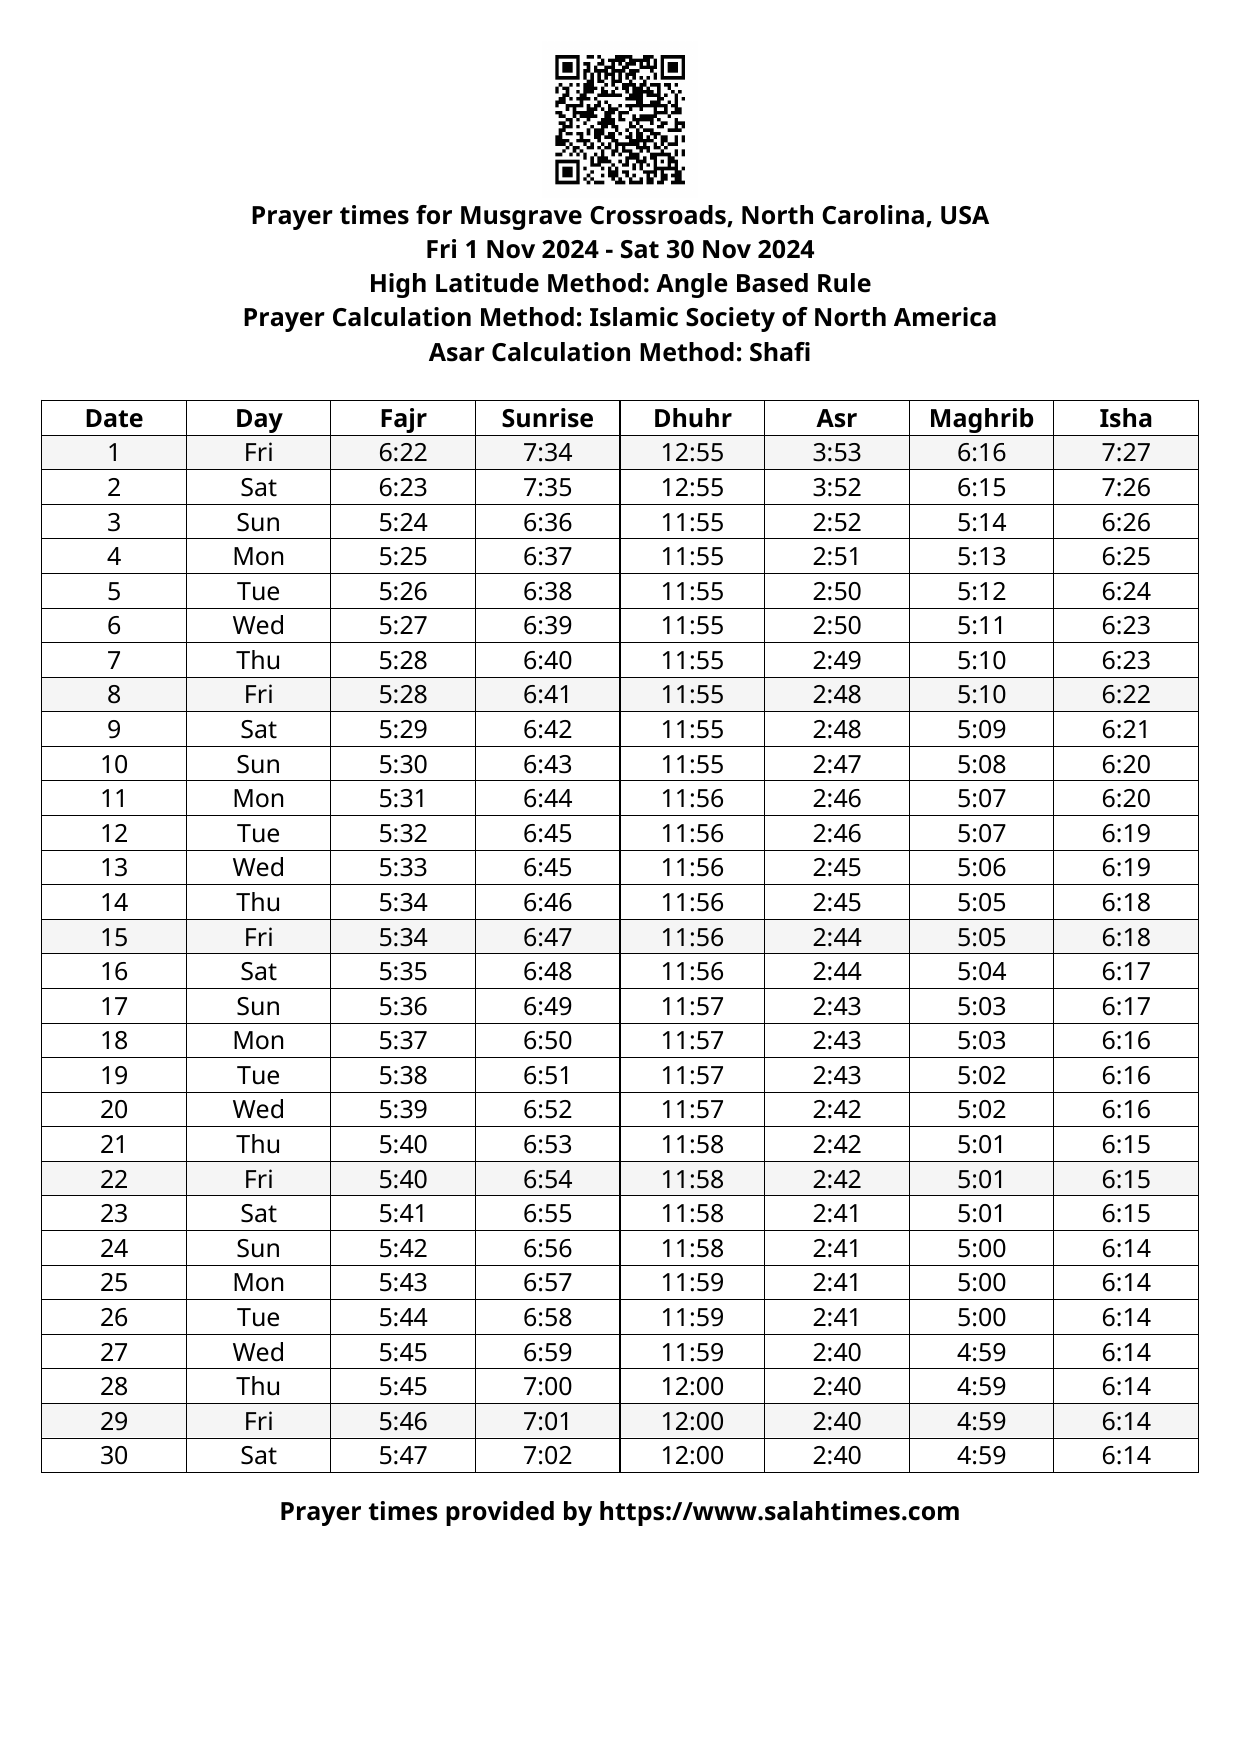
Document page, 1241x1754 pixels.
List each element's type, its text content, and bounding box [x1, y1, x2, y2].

table_cell 12:00 [621, 1369, 764, 1403]
table_cell Fri [187, 920, 330, 953]
text Asar Calculation Method: Shafi [42, 334, 1198, 368]
table_cell Sat [187, 470, 330, 504]
table_cell 12:55 [621, 470, 764, 504]
table_cell 11:57 [621, 1024, 764, 1057]
table_cell 23 [42, 1196, 186, 1230]
table_cell Fri [187, 1162, 330, 1195]
table_cell 2:46 [765, 816, 909, 849]
table_cell 12:00 [621, 1439, 764, 1472]
table_cell 5:01 [910, 1162, 1053, 1195]
table_header Date [42, 401, 186, 434]
table_cell 2:47 [765, 747, 909, 780]
table_cell 6:38 [476, 574, 619, 607]
table_cell Thu [187, 1369, 330, 1403]
table_cell 6:43 [476, 747, 619, 780]
table_cell 6:23 [1054, 609, 1198, 642]
table_cell 5:07 [910, 781, 1053, 815]
table_cell 4:59 [910, 1439, 1053, 1472]
table_cell 2:50 [765, 609, 909, 642]
table_cell 6:15 [1054, 1162, 1198, 1195]
table_cell 3 [42, 505, 186, 538]
table_cell 6:14 [1054, 1231, 1198, 1264]
table_cell 6:15 [1054, 1196, 1198, 1230]
table_cell 6:14 [1054, 1335, 1198, 1368]
table_cell 2:43 [765, 989, 909, 1022]
table_cell 5:02 [910, 1058, 1053, 1092]
table_cell 5:40 [331, 1127, 475, 1161]
table_cell 5:39 [331, 1093, 475, 1126]
table_cell 5:28 [331, 678, 475, 711]
table_cell 6:41 [476, 678, 619, 711]
table_cell 6:14 [1054, 1266, 1198, 1299]
table_cell 5:07 [910, 816, 1053, 849]
table_cell 6:39 [476, 609, 619, 642]
table_cell 6:16 [1054, 1093, 1198, 1126]
table_cell 5:06 [910, 851, 1053, 884]
table_cell 5:00 [910, 1231, 1053, 1264]
table_cell 5:45 [331, 1335, 475, 1368]
table_cell 5:28 [331, 643, 475, 677]
table_cell Mon [187, 1024, 330, 1057]
table_cell 6:26 [1054, 505, 1198, 538]
table_cell 2:51 [765, 539, 909, 573]
table_cell 2:52 [765, 505, 909, 538]
table_cell 11:58 [621, 1196, 764, 1230]
table_cell 4:59 [910, 1335, 1053, 1368]
table_cell 6:57 [476, 1266, 619, 1299]
table_cell 11:58 [621, 1231, 764, 1264]
table_cell Thu [187, 885, 330, 919]
table_cell 6:37 [476, 539, 619, 573]
table_cell 13 [42, 851, 186, 884]
table_cell Wed [187, 1335, 330, 1368]
table_cell 2:40 [765, 1404, 909, 1437]
table_cell Wed [187, 609, 330, 642]
table_cell 5:38 [331, 1058, 475, 1092]
table_cell 6:36 [476, 505, 619, 538]
table_cell 5:36 [331, 989, 475, 1022]
table_header Dhuhr [621, 401, 764, 434]
table_cell 6:53 [476, 1127, 619, 1161]
text Prayer times for Musgrave Crossroads, North Carolina, USA [42, 198, 1198, 232]
table_cell 5:14 [910, 505, 1053, 538]
table_cell 5:47 [331, 1439, 475, 1472]
table_cell 11:56 [621, 920, 764, 953]
table_cell Sat [187, 712, 330, 746]
table_cell 6:20 [1054, 781, 1198, 815]
table_cell 6:23 [1054, 643, 1198, 677]
table_cell 6:16 [1054, 1058, 1198, 1092]
table_cell 6:47 [476, 920, 619, 953]
table_cell 5:37 [331, 1024, 475, 1057]
table_cell 6:40 [476, 643, 619, 677]
table_cell 26 [42, 1300, 186, 1334]
table_cell 11:59 [621, 1300, 764, 1334]
table_cell Sat [187, 954, 330, 988]
table_cell 7:27 [1054, 436, 1198, 469]
table_cell 6:23 [331, 470, 475, 504]
table_cell 5:44 [331, 1300, 475, 1334]
table_cell 5:01 [910, 1127, 1053, 1161]
table_cell Sun [187, 505, 330, 538]
table_cell 6:19 [1054, 816, 1198, 849]
table_cell 24 [42, 1231, 186, 1264]
table_cell 6:45 [476, 851, 619, 884]
table_cell 11:55 [621, 712, 764, 746]
table_cell 30 [42, 1439, 186, 1472]
table_cell 11:56 [621, 781, 764, 815]
table_cell Tue [187, 574, 330, 607]
table_cell 11:56 [621, 816, 764, 849]
table_cell 6:42 [476, 712, 619, 746]
table_cell 11:58 [621, 1127, 764, 1161]
table_cell 6:25 [1054, 539, 1198, 573]
table_cell 6 [42, 609, 186, 642]
table_cell Sun [187, 989, 330, 1022]
table_cell 5:05 [910, 885, 1053, 919]
table_cell 5:10 [910, 678, 1053, 711]
table_cell 6:44 [476, 781, 619, 815]
table_cell 20 [42, 1093, 186, 1126]
table_cell 5:34 [331, 885, 475, 919]
table_cell 22 [42, 1162, 186, 1195]
table_cell 5:00 [910, 1266, 1053, 1299]
table_cell 5:05 [910, 920, 1053, 953]
table_cell 5:24 [331, 505, 475, 538]
table_cell 5:41 [331, 1196, 475, 1230]
table_cell 6:19 [1054, 851, 1198, 884]
table_cell 5:09 [910, 712, 1053, 746]
table_cell Fri [187, 1404, 330, 1437]
table_header Fajr [331, 401, 475, 434]
table_cell 4:59 [910, 1369, 1053, 1403]
table_cell 5:42 [331, 1231, 475, 1264]
table_cell 6:50 [476, 1024, 619, 1057]
table_cell 1 [42, 436, 186, 469]
table_cell 6:15 [1054, 1127, 1198, 1161]
table_cell 5:46 [331, 1404, 475, 1437]
table_cell 2:44 [765, 920, 909, 953]
table_cell 4 [42, 539, 186, 573]
table_cell 2:44 [765, 954, 909, 988]
table_cell 11:57 [621, 1058, 764, 1092]
table_cell 5:03 [910, 989, 1053, 1022]
table_cell 2:43 [765, 1024, 909, 1057]
table_cell Sat [187, 1196, 330, 1230]
table_cell 6:15 [910, 470, 1053, 504]
table_cell 5:08 [910, 747, 1053, 780]
table_cell 5:33 [331, 851, 475, 884]
table_cell 6:48 [476, 954, 619, 988]
table_cell 11:58 [621, 1162, 764, 1195]
table_cell 2 [42, 470, 186, 504]
table_cell Sat [187, 1439, 330, 1472]
table_cell 2:40 [765, 1439, 909, 1472]
table_cell 25 [42, 1266, 186, 1299]
table_cell Fri [187, 436, 330, 469]
table_cell 6:56 [476, 1231, 619, 1264]
table_cell 6:18 [1054, 920, 1198, 953]
table_cell 5:27 [331, 609, 475, 642]
table_cell 12:55 [621, 436, 764, 469]
table_cell 5:29 [331, 712, 475, 746]
table_cell 6:55 [476, 1196, 619, 1230]
table_cell 6:49 [476, 989, 619, 1022]
table_cell 11:57 [621, 989, 764, 1022]
table_cell 6:58 [476, 1300, 619, 1334]
table_header Asr [765, 401, 909, 434]
table_header Maghrib [910, 401, 1053, 434]
table_cell 8 [42, 678, 186, 711]
table_cell 7:02 [476, 1439, 619, 1472]
table_cell 6:17 [1054, 989, 1198, 1022]
table_cell 5:03 [910, 1024, 1053, 1057]
table_header Day [187, 401, 330, 434]
table_cell Mon [187, 781, 330, 815]
table_cell 5:45 [331, 1369, 475, 1403]
table_cell 6:14 [1054, 1439, 1198, 1472]
table_cell 6:54 [476, 1162, 619, 1195]
table_cell 11:55 [621, 505, 764, 538]
table_cell 5:43 [331, 1266, 475, 1299]
picture [542, 41, 699, 198]
table_cell 21 [42, 1127, 186, 1161]
table_cell 2:48 [765, 712, 909, 746]
table_cell 2:46 [765, 781, 909, 815]
table_cell 7:00 [476, 1369, 619, 1403]
table_cell 11:56 [621, 885, 764, 919]
table_cell 5:26 [331, 574, 475, 607]
table_cell 11:55 [621, 678, 764, 711]
table_cell 12 [42, 816, 186, 849]
table_cell 14 [42, 885, 186, 919]
table_cell 6:51 [476, 1058, 619, 1092]
table_cell Mon [187, 539, 330, 573]
table_cell 16 [42, 954, 186, 988]
table_cell 12:00 [621, 1404, 764, 1437]
table_cell 6:14 [1054, 1404, 1198, 1437]
table_cell 7:34 [476, 436, 619, 469]
table_cell 2:41 [765, 1196, 909, 1230]
table_cell 6:52 [476, 1093, 619, 1126]
table_cell Mon [187, 1266, 330, 1299]
table_cell 6:21 [1054, 712, 1198, 746]
table_cell Tue [187, 1058, 330, 1092]
table_cell 2:41 [765, 1231, 909, 1264]
table_cell 18 [42, 1024, 186, 1057]
table_cell 6:18 [1054, 885, 1198, 919]
table_cell 5:01 [910, 1196, 1053, 1230]
table_cell 2:42 [765, 1127, 909, 1161]
table_cell 5:10 [910, 643, 1053, 677]
text High Latitude Method: Angle Based Rule [42, 266, 1198, 300]
table_cell 6:46 [476, 885, 619, 919]
table_cell Wed [187, 1093, 330, 1126]
table_cell 6:16 [910, 436, 1053, 469]
table_cell 5:11 [910, 609, 1053, 642]
table_cell 6:24 [1054, 574, 1198, 607]
table_cell 3:52 [765, 470, 909, 504]
table_cell 5:34 [331, 920, 475, 953]
table_cell 17 [42, 989, 186, 1022]
table_cell 5:12 [910, 574, 1053, 607]
table_cell 11:57 [621, 1093, 764, 1126]
table_cell 7:26 [1054, 470, 1198, 504]
table_cell 5:40 [331, 1162, 475, 1195]
table_cell 7 [42, 643, 186, 677]
table_cell 9 [42, 712, 186, 746]
table_cell 11:56 [621, 851, 764, 884]
table_cell Wed [187, 851, 330, 884]
table_cell 29 [42, 1404, 186, 1437]
table_cell 6:45 [476, 816, 619, 849]
table_cell 11:55 [621, 574, 764, 607]
table_cell 15 [42, 920, 186, 953]
table_cell 2:49 [765, 643, 909, 677]
table_cell 6:59 [476, 1335, 619, 1368]
table_cell 6:22 [1054, 678, 1198, 711]
table_cell 2:48 [765, 678, 909, 711]
table_cell Fri [187, 678, 330, 711]
table_cell 6:20 [1054, 747, 1198, 780]
text Fri 1 Nov 2024 - Sat 30 Nov 2024 [42, 232, 1198, 266]
text Prayer times provided by https://www.salahtimes.com [42, 1494, 1198, 1528]
table_cell 11:55 [621, 643, 764, 677]
table_cell 2:40 [765, 1335, 909, 1368]
table_cell 10 [42, 747, 186, 780]
table_cell 2:40 [765, 1369, 909, 1403]
table_cell 11:55 [621, 539, 764, 573]
table_cell 27 [42, 1335, 186, 1368]
table_cell 3:53 [765, 436, 909, 469]
table_cell 11:56 [621, 954, 764, 988]
table_cell 5:04 [910, 954, 1053, 988]
table_cell 5:31 [331, 781, 475, 815]
table_cell 2:50 [765, 574, 909, 607]
table_cell 2:41 [765, 1300, 909, 1334]
table_cell 6:14 [1054, 1369, 1198, 1403]
table_cell 28 [42, 1369, 186, 1403]
table_cell 6:16 [1054, 1024, 1198, 1057]
table_header Sunrise [476, 401, 619, 434]
table_cell 5:00 [910, 1300, 1053, 1334]
table_cell 2:43 [765, 1058, 909, 1092]
table_cell 2:42 [765, 1093, 909, 1126]
table_cell 2:41 [765, 1266, 909, 1299]
table_cell 11 [42, 781, 186, 815]
table_cell 5:32 [331, 816, 475, 849]
table_cell 5:25 [331, 539, 475, 573]
table_cell Sun [187, 1231, 330, 1264]
table_cell 11:55 [621, 609, 764, 642]
table_cell Thu [187, 643, 330, 677]
table_cell 5:35 [331, 954, 475, 988]
table_cell 7:01 [476, 1404, 619, 1437]
table_cell 6:22 [331, 436, 475, 469]
table_cell 11:59 [621, 1266, 764, 1299]
table_cell Tue [187, 1300, 330, 1334]
table_cell 2:45 [765, 851, 909, 884]
table_cell 11:55 [621, 747, 764, 780]
table_cell 5:13 [910, 539, 1053, 573]
table_cell 6:17 [1054, 954, 1198, 988]
table_cell 19 [42, 1058, 186, 1092]
table_cell 7:35 [476, 470, 619, 504]
table_cell 11:59 [621, 1335, 764, 1368]
table_cell 5 [42, 574, 186, 607]
table_cell 4:59 [910, 1404, 1053, 1437]
table_cell 5:02 [910, 1093, 1053, 1126]
text Prayer Calculation Method: Islamic Society of North America [42, 300, 1198, 334]
table_cell 6:14 [1054, 1300, 1198, 1334]
table_cell 2:45 [765, 885, 909, 919]
table_cell Thu [187, 1127, 330, 1161]
table_header Isha [1054, 401, 1198, 434]
table_cell 5:30 [331, 747, 475, 780]
table_cell Tue [187, 816, 330, 849]
table_cell Sun [187, 747, 330, 780]
table_cell 2:42 [765, 1162, 909, 1195]
